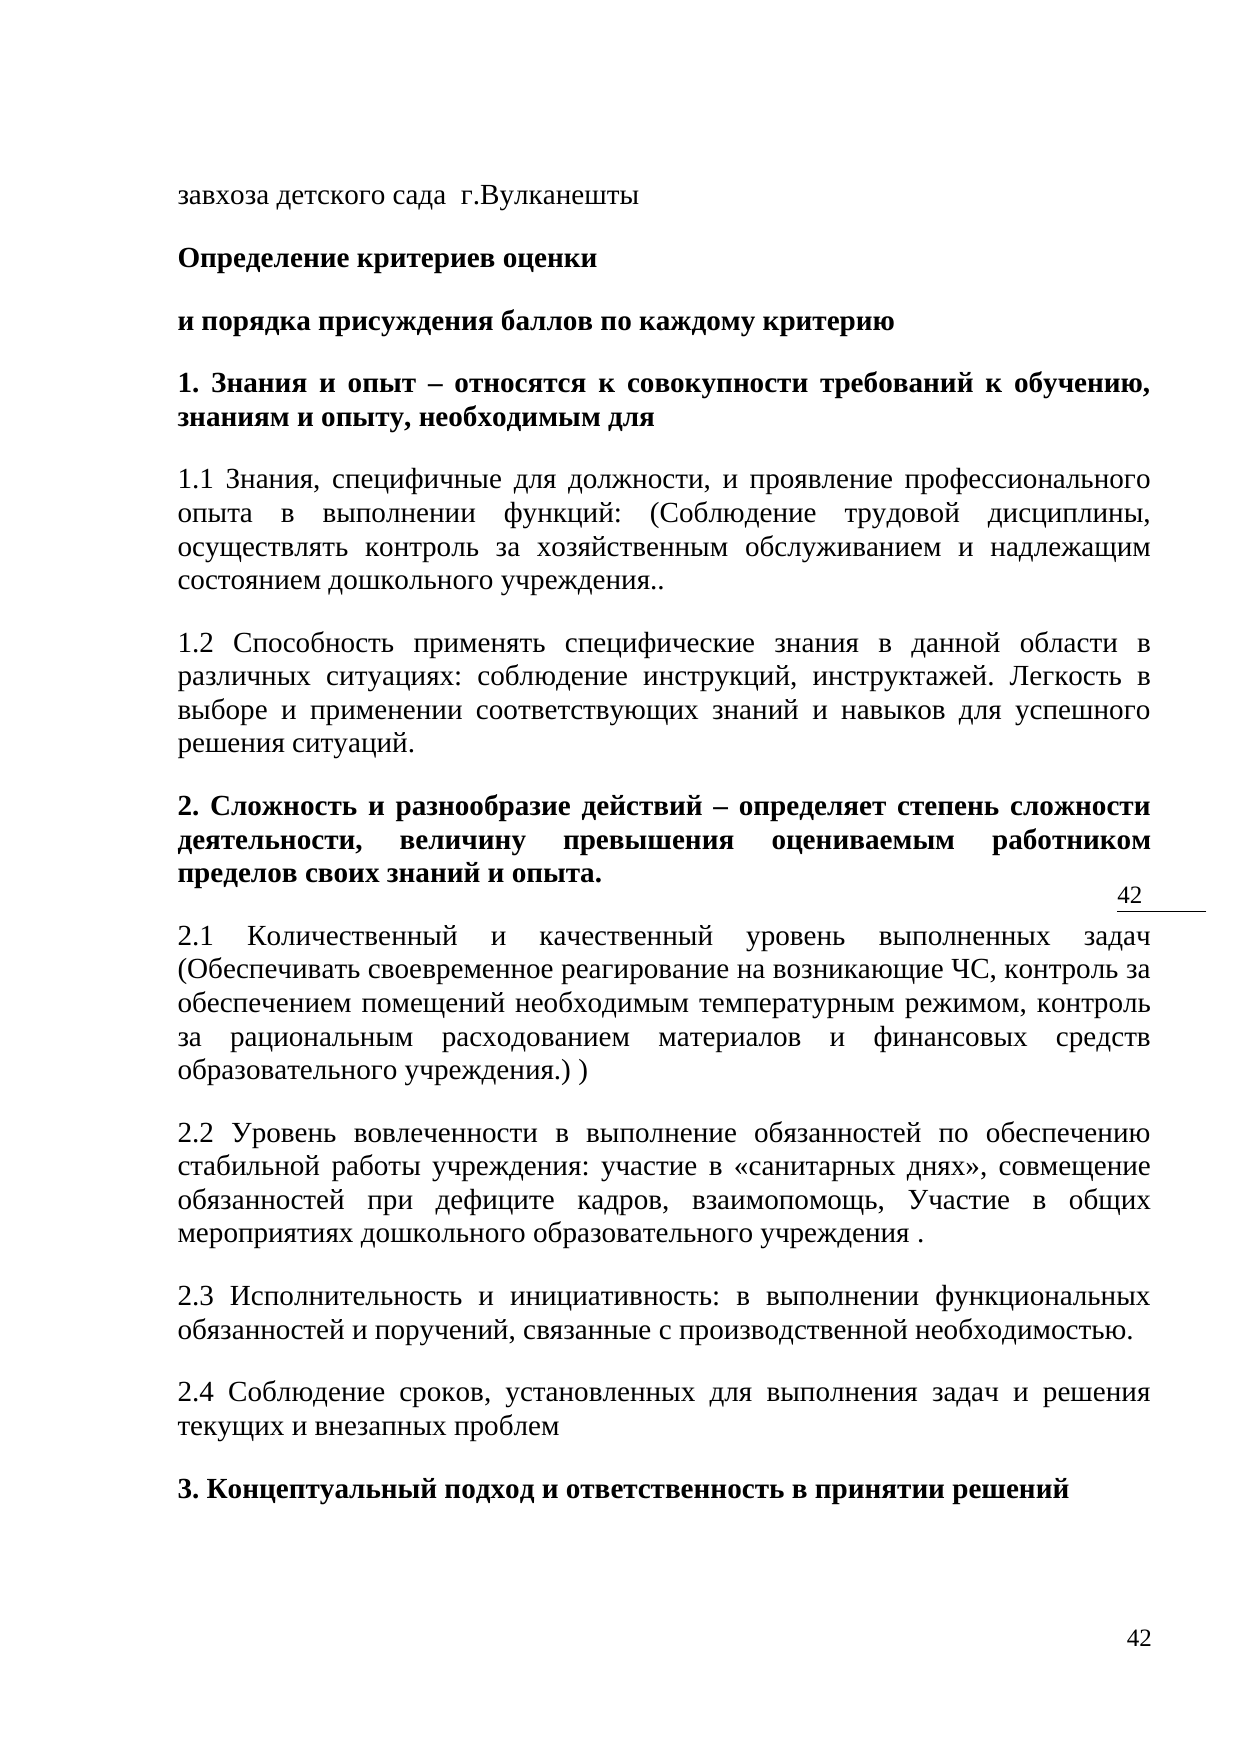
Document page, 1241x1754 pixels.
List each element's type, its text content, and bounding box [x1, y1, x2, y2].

text 2.1 Количественный и качественный уровень выполненных задач (Обеспечивать своевременное реагирование на возникающие ЧС, контроль за обеспечением помещений необходимым температурным режимом, контроль за рациональным расходованием материалов и финансовых средств образовательного учреждения.) ) [177, 918, 1152, 1086]
text 2. Сложность и разнообразие действий – определяет степень сложности деятельности, величину превышения оцениваемым работником пределов своих знаний и опыта. [177, 788, 1152, 889]
text и порядка присуждения баллов по каждому критерию [177, 303, 1152, 336]
text 3. Концептуальный подход и ответственность в принятии решений [177, 1471, 1152, 1504]
text завхоза детского сада г.Вулканешты [177, 177, 1152, 211]
text 2.2 Уровень вовлеченности в выполнение обязанностей по обеспечению стабильной работы учреждения: участие в «санитарных днях», совмещение обязанностей при дефиците кадров, взаимопомощь, Участие в общих мероприятиях дошкольного образовательного учреждения . [177, 1115, 1152, 1249]
text Определение критериев оценки [177, 240, 1152, 273]
text 1. Знания и опыт – относятся к совокупности требований к обучению, знаниям и опыту, необходимым для [177, 365, 1152, 432]
text 1.1 Знания, специфичные для должности, и проявление профессионального опыта в выполнении функций: (Соблюдение трудовой дисциплины, осуществлять контроль за хозяйственным обслуживанием и надлежащим состоянием дошкольного учреждения.. [177, 462, 1152, 596]
text 2.4 Соблюдение сроков, установленных для выполнения задач и решения текущих и внезапных проблем [177, 1374, 1152, 1442]
text 1.2 Способность применять специфические знания в данной области в различных ситуациях: соблюдение инструкций, инструктажей. Легкость в выборе и применении соответствующих знаний и навыков для успешного решения ситуаций. [177, 625, 1152, 759]
text 2.3 Исполнительность и инициативность: в выполнении функциональных обязанностей и поручений, связанные с производственной необходимостью. [177, 1278, 1152, 1345]
